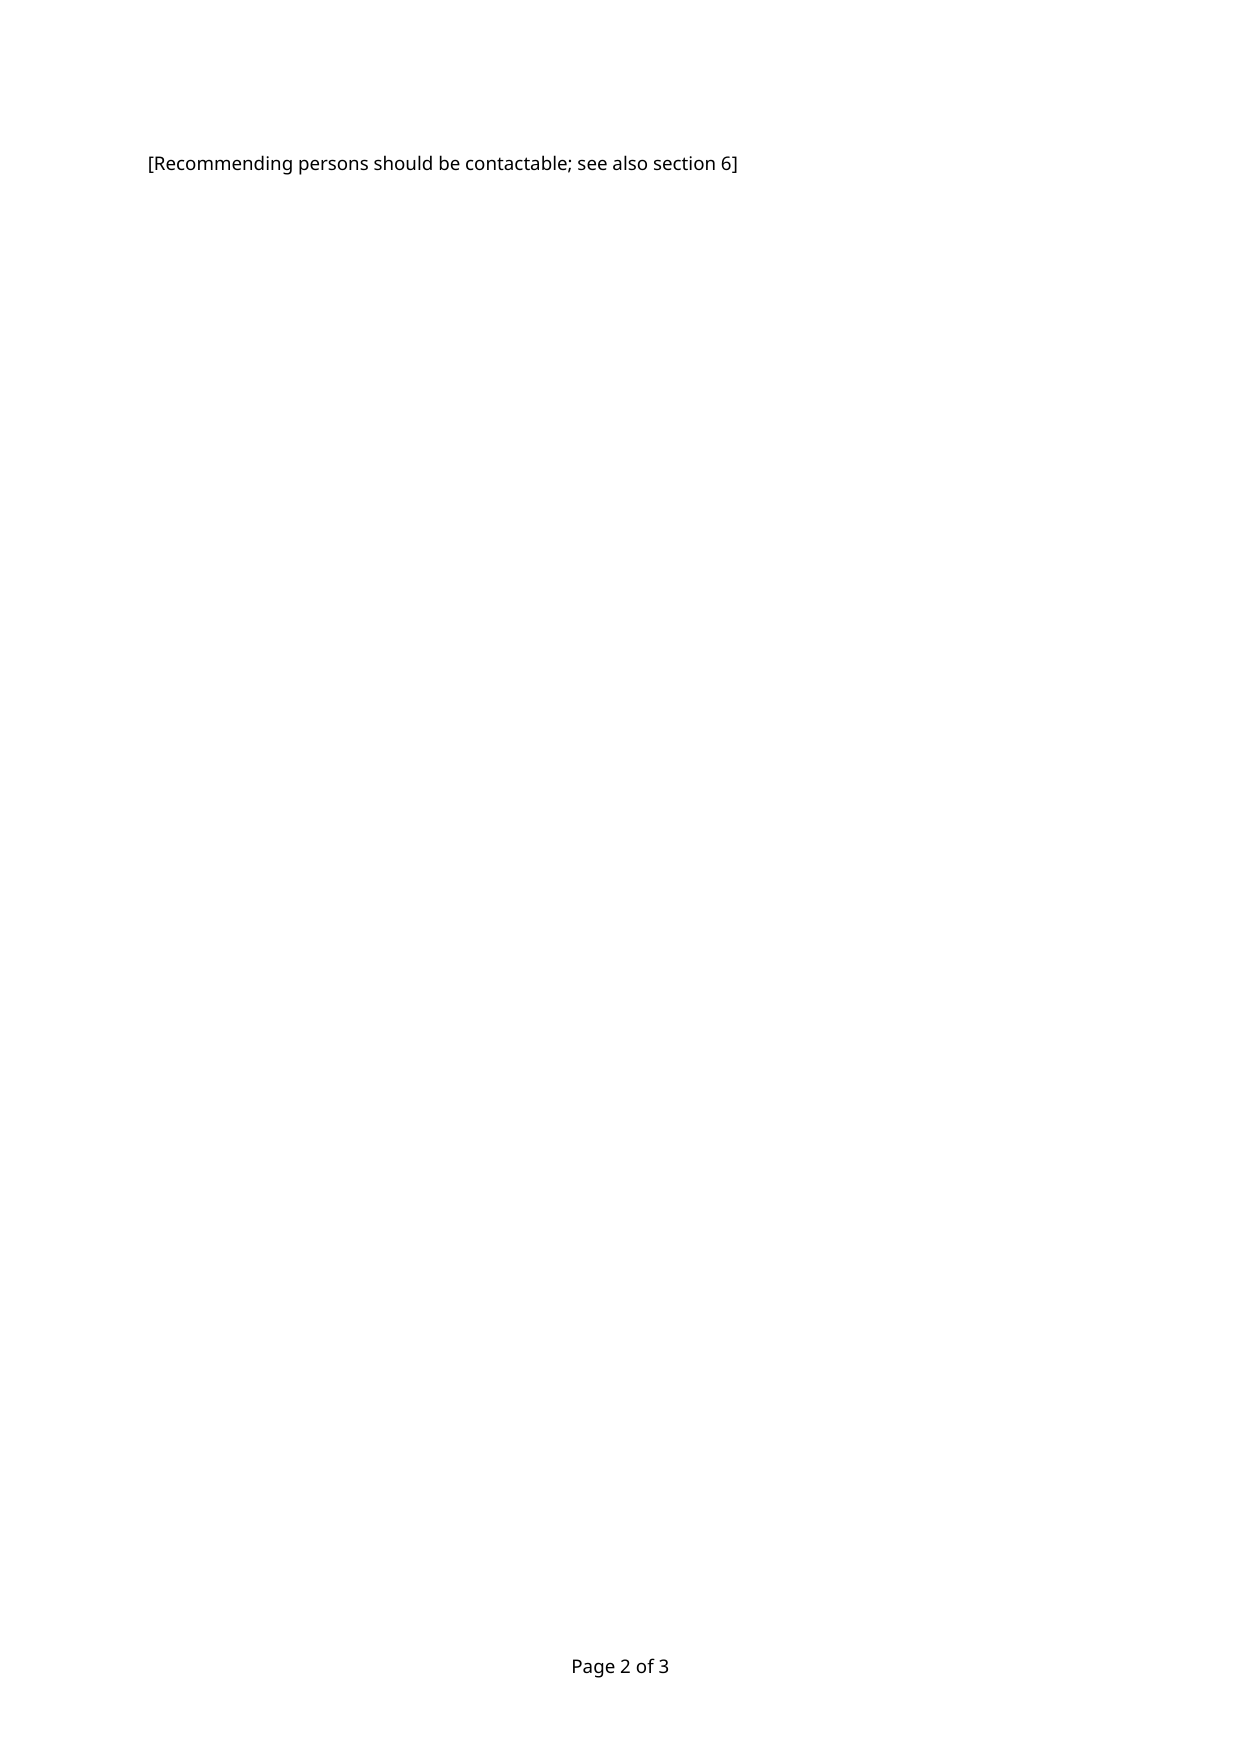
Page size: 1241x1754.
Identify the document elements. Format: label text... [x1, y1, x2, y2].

text [Recommending persons should be contactable; see also section 6] [148, 151, 1092, 176]
